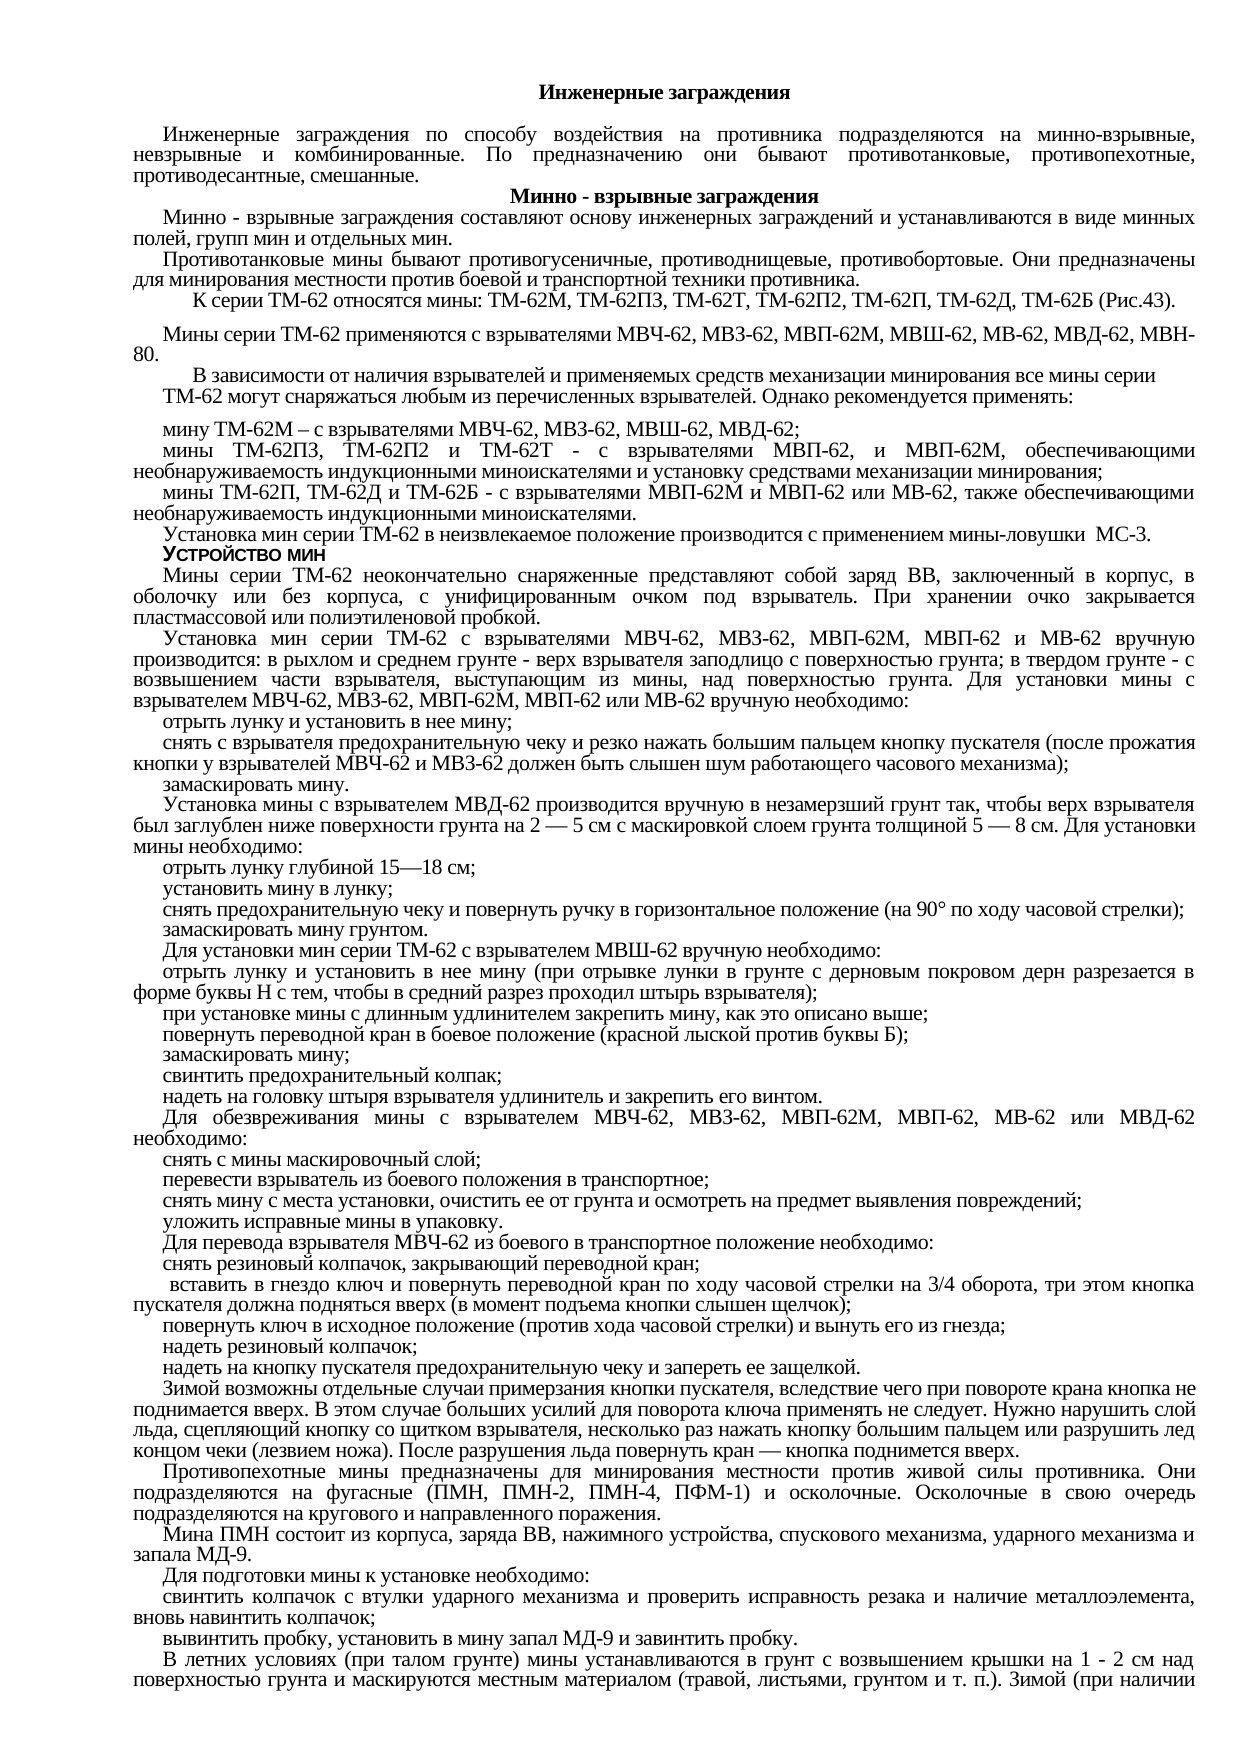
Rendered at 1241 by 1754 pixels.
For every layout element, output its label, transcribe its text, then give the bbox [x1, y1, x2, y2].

text Мина ПМН состоит из корпуса, заряда ВВ, нажимного устройства, спускового механизма, ударного механизма и запала МД-9. [133, 1524, 1196, 1566]
text надеть на головку штыря взрывателя удлинитель и закрепить его винтом. [133, 1087, 1196, 1108]
text Установка мины с взрывателем МВД-62 производится вручную в незамерзший грунт так, чтобы верх взрывателя был заглублен ниже поверхности грунта на 2 — с маскировкой слоем грунта толщиной 5 — . Для установки мины необходимо: [133, 795, 1196, 858]
text Противопехотные мины предназначены для минирования местности против живой силы противника. Они подразделяются на фугасные (ПМН, ПМН-2, ПМН-4, ПФМ-1) и осколочные. Осколочные в свою очередь подразделяются на кругового и направленного поражения. [133, 1462, 1196, 1524]
text Инженерные заграждения по способу воздействия на противника подразделяются на минно-взрывные, невзрывные и комбинированные. По предназначению они бывают противотанковые, противопехотные, противодесантные, смешанные. [133, 124, 1196, 187]
text Минно - взрывные заграждения составляют основу инженерных заграждений и устанавливаются в виде минных полей, групп мин и отдельных мин. [133, 208, 1196, 249]
text мины ТМ-62П, ТМ-62Д и ТМ-62Б - с взрывателями МВП-62М и МВП-62 или МВ-62, также обеспечивающими необнаруживаемость индукционными миноискателями. [133, 483, 1196, 524]
text Зимой возможны отдельные случаи примерзания кнопки пускателя, вследствие чего при повороте крана кнопка не поднимается вверх. В этом случае больших усилий для поворота ключа применять не следует. Нужно нарушить слой льда, сцепляющий кнопку со щитком взрывателя, несколько раз нажать кнопку большим пальцем или разрушить лед концом чеки (лезвием ножа). После разрушения льда повернуть кран — кнопка поднимется вверх. [133, 1378, 1196, 1462]
text снять мину с места установки, очистить ее от грунта и осмотреть на предмет выявления повреждений; [133, 1191, 1196, 1212]
text при установке мины с длинным удлинителем закрепить мину, как это описано выше; [133, 1003, 1196, 1024]
text снять с взрывателя предохранительную чеку и резко нажать большим пальцем кнопку пускателя (после прожатия кнопки у взрывателей МВЧ-62 и МВЗ-62 должен быть слышен шум работающего часового механизма); [133, 733, 1196, 774]
text Для подготовки мины к установке необходимо: [133, 1566, 1196, 1587]
text В зависимости от наличия взрывателей и применяемых средств механизации минирования все мины серии ТМ-62 могут снаряжаться любым из перечисленных взрывателей. Однако рекомендуется применять: [162, 366, 1196, 408]
text Минно - взрывные заграждения [133, 187, 1196, 208]
text отрыть лунку глубиной 15—18 см; [133, 858, 1196, 878]
text замаскировать мину. [133, 774, 1196, 795]
text Установка мин серии ТМ-62 с взрывателями МВЧ-62, МВЗ-62, МВП-62М, МВП-62 и МВ-62 вручную производится: в рыхлом и среднем грунте - верх взрывателя заподлицо с поверхностью грунта; в твердом грунте - с возвышением части взрывателя, выступающим из мины, над поверхностью грунта. Для установки мины с взрывателем МВЧ-62, МВЗ-62, МВП-62М, МВП-62 или МВ-62 вручную необходимо: [133, 628, 1196, 712]
text отрыть лунку и установить в нее мину; [133, 712, 1196, 733]
text мины ТМ-62ПЗ, ТМ-62П2 и ТМ-62Т - с взрывателями МВП-62, и МВП-62М, обеспечивающими необнаруживаемость индукционными миноискателями и установку средствами механизации минирования; [133, 441, 1196, 483]
text Мины серии ТМ-62 неокончательно снаряженные представляют собой заряд ВВ, заключенный в корпус, в оболочку или без корпуса, с унифицированным очком под взрыватель. При хранении очко закрывается пластмассовой или полиэтиленовой пробкой. [133, 566, 1196, 628]
text свинтить предохранительный колпак; [133, 1066, 1196, 1087]
text установить мину в лунку; [133, 878, 1196, 899]
text уложить исправные мины в упаковку. [133, 1212, 1196, 1233]
text надеть на кнопку пускателя предохранительную чеку и запереть ее защелкой. [133, 1358, 1196, 1378]
text К серии ТМ-62 относятся мины: ТМ-62М, ТМ-62ПЗ, ТМ-62Т, ТМ-62П2, ТМ-62П, ТМ-62Д, ТМ-62Б (Рис.43). [162, 291, 1196, 312]
text снять резиновый колпачок, закрывающий переводной кран; [133, 1253, 1196, 1274]
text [133, 1649, 1196, 1691]
text повернуть ключ в исходное положение (против хода часовой стрелки) и вынуть его из гнезда; [133, 1316, 1196, 1337]
text Инженерные заграждения [133, 83, 1196, 103]
text замаскировать мину грунтом. [133, 920, 1196, 941]
text Для обезвреживания мины с взрывателем МВЧ-62, МВЗ-62, МВП-62М, МВП-62, МВ-62 или МВД-62 необходимо: [133, 1108, 1196, 1149]
text Установка мин серии ТМ-62 в неизвлекаемое положение производится с применением мины-ловушки МС-3. [133, 524, 1196, 545]
text снять с мины маскировочный слой; [133, 1149, 1196, 1170]
text Для перевода взрывателя МВЧ-62 из боевого в транспортное положение необходимо: [133, 1233, 1196, 1253]
text замаскировать мину; [133, 1045, 1196, 1066]
text перевести взрыватель из боевого положения в транспортное; [133, 1170, 1196, 1191]
text снять предохранительную чеку и повернуть ручку в горизонтальное положение (на 90° по ходу часовой стрелки); [133, 899, 1196, 920]
text вставить в гнездо ключ и повернуть переводной кран по ходу часовой стрелки на 3/4 оборота, три этом кнопка пускателя должна подняться вверх (в момент подъема кнопки слышен щелчок); [133, 1274, 1196, 1316]
text повернуть переводной кран в боевое положение (красной лыской против буквы Б); [133, 1024, 1196, 1045]
text отрыть лунку и установить в нее мину (при отрывке лунки в грунте с дерновым покровом дерн разрезается в форме буквы Н с тем, чтобы в средний разрез проходил штырь взрывателя); [133, 962, 1196, 1003]
text вывинтить пробку, установить в мину запал МД-9 и завинтить пробку. [133, 1628, 1196, 1649]
text Мины серии ТМ-62 применяются с взрывателями МВЧ-62, МВЗ-62, МВП-62М, МВШ-62, МВ-62, МВД-62, МВН-80. [133, 324, 1196, 366]
text надеть резиновый колпачок; [133, 1337, 1196, 1358]
text Для установки мин серии ТМ-62 с взрывателем МВШ-62 вручную необходимо: [133, 941, 1196, 962]
subtitle Устройство мин [133, 545, 1196, 566]
text Противотанковые мины бывают противогусеничные, противоднищевые, противобортовые. Они предназначены для минирования местности против боевой и транспортной техники противника. [133, 249, 1196, 291]
text мину ТМ-62М – с взрывателями МВЧ-62, МВЗ-62, МВШ-62, МВД-62; [133, 420, 1196, 441]
text свинтить колпачок с втулки ударного механизма и проверить исправность резака и наличие металлоэлемента, вновь навинтить колпачок; [133, 1587, 1196, 1628]
